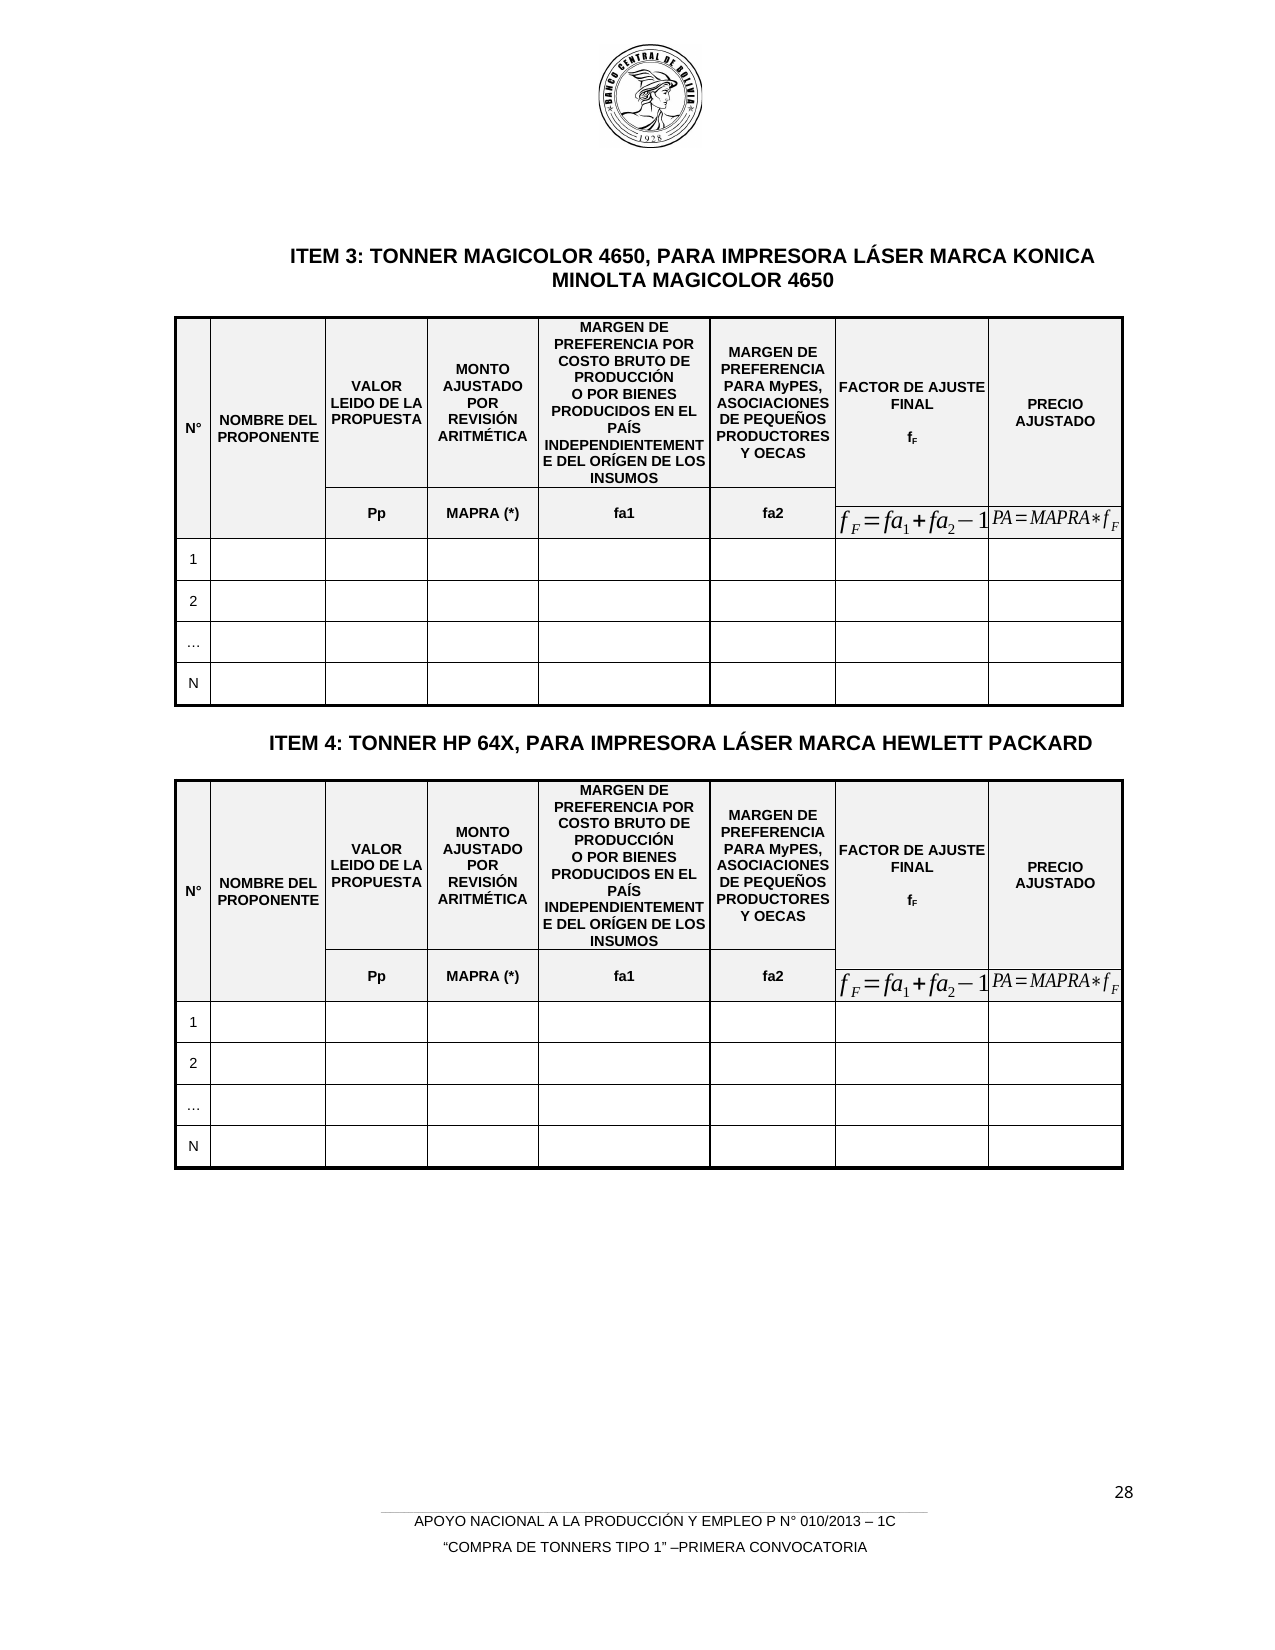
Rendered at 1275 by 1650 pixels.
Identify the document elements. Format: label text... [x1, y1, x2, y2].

table_header MARGEN DE PREFERENCIA POR COSTO BRUTO DE PRODUCCIÓN O POR BIENES PRODUCIDOS EN EL PAÍS INDEPENDIENTEMENTE DEL ORÍGEN DE LOS INSUMOS [539, 782, 709, 949]
table_cell [836, 663, 988, 703]
table_header FACTOR DE AJUSTE FINAL fF [836, 782, 988, 968]
table_cell [711, 1085, 835, 1125]
table_cell 1 [177, 539, 210, 579]
table_cell [989, 970, 1121, 1001]
table_header MONTO AJUSTADO POR REVISIÓN ARITMÉTICA [428, 319, 538, 487]
table_cell fa1 [539, 488, 709, 538]
table_cell [211, 581, 325, 621]
table_cell Pp [326, 950, 427, 1001]
table_cell [711, 663, 835, 703]
table_cell MAPRA (*) [428, 950, 538, 1001]
table_cell MAPRA (*) [428, 488, 538, 538]
table_cell [326, 663, 427, 703]
table_cell [211, 663, 325, 703]
table_cell 1 [177, 1002, 210, 1042]
table_cell 2 [177, 1043, 210, 1084]
table_cell [326, 581, 427, 621]
table_cell [711, 581, 835, 621]
table_cell [711, 1126, 835, 1166]
table_cell [539, 622, 709, 662]
table_cell fa2 [711, 488, 835, 538]
table_cell [539, 1085, 709, 1125]
table_header VALOR LEIDO DE LA PROPUESTA [326, 782, 427, 949]
picture [598, 44, 703, 148]
table_cell [711, 622, 835, 662]
table_cell [326, 622, 427, 662]
table_cell [428, 581, 538, 621]
table_cell N [177, 663, 210, 703]
table_cell [836, 622, 988, 662]
table_header MARGEN DE PREFERENCIA PARA MyPES, ASOCIACIONES DE PEQUEÑOS PRODUCTORES Y OECAS [711, 782, 835, 949]
table_cell [326, 1002, 427, 1042]
table_cell [539, 1002, 709, 1042]
table_cell Pp [326, 488, 427, 538]
table_cell N [177, 1126, 210, 1166]
table_cell [539, 663, 709, 703]
table_header FACTOR DE AJUSTE FINAL fF [836, 319, 988, 506]
table_cell [711, 1043, 835, 1084]
table_cell [428, 1085, 538, 1125]
table_header MARGEN DE PREFERENCIA POR COSTO BRUTO DE PRODUCCIÓN O POR BIENES PRODUCIDOS EN EL PAÍS INDEPENDIENTEMENTE DEL ORÍGEN DE LOS INSUMOS [539, 319, 709, 487]
table_header MONTO AJUSTADO POR REVISIÓN ARITMÉTICA [428, 782, 538, 949]
table_cell [836, 581, 988, 621]
table_cell fa2 [711, 950, 835, 1001]
table_cell [428, 663, 538, 703]
table_cell [539, 1043, 709, 1084]
text ITEM 4: TONNER HP 64X, PARA IMPRESORA LÁSER MARCA HEWLETT PACKARD [222, 731, 1133, 754]
table_cell [211, 1085, 325, 1125]
table_header N° [177, 782, 210, 1001]
table_cell [539, 1126, 709, 1166]
table_cell 2 [177, 581, 210, 621]
table_cell [428, 1043, 538, 1084]
table_cell [836, 507, 988, 538]
table_cell [836, 1043, 988, 1084]
table_cell [989, 507, 1121, 538]
table_cell [211, 622, 325, 662]
table_header NOMBRE DEL PROPONENTE [211, 319, 325, 538]
table_cell [711, 1002, 835, 1042]
table_cell [836, 1126, 988, 1166]
table_cell [539, 581, 709, 621]
table_cell [211, 539, 325, 579]
table_header NOMBRE DEL PROPONENTE [211, 782, 325, 1001]
table_cell [326, 539, 427, 579]
table_cell [211, 1126, 325, 1166]
table_cell [211, 1002, 325, 1042]
table_cell [836, 970, 988, 1001]
table_cell [989, 581, 1121, 621]
table_header PRECIO AJUSTADO [989, 319, 1121, 506]
table_cell [326, 1126, 427, 1166]
table_header MARGEN DE PREFERENCIA PARA MyPES, ASOCIACIONES DE PEQUEÑOS PRODUCTORES Y OECAS [711, 319, 835, 487]
table_cell fa1 [539, 950, 709, 1001]
table_cell [711, 539, 835, 579]
table_cell [989, 1043, 1121, 1084]
text ITEM 3: TONNER MAGICOLOR 4650, PARA IMPRESORA LÁSER MARCA KONICA MINOLTA MAGICOLOR 4650 [252, 244, 1133, 292]
table_cell [836, 1002, 988, 1042]
table_cell [989, 1085, 1121, 1125]
table_cell [428, 1126, 538, 1166]
table_cell [989, 539, 1121, 579]
table_cell [836, 539, 988, 579]
table_cell [428, 539, 538, 579]
table_cell … [177, 622, 210, 662]
table_cell [326, 1043, 427, 1084]
table_header N° [177, 319, 210, 538]
table_cell [989, 622, 1121, 662]
table_cell … [177, 1085, 210, 1125]
table_cell [989, 1002, 1121, 1042]
table_cell [836, 1085, 988, 1125]
table_cell [539, 539, 709, 579]
table_cell [989, 1126, 1121, 1166]
table_header VALOR LEIDO DE LA PROPUESTA [326, 319, 427, 487]
table_cell [428, 1002, 538, 1042]
table_header PRECIO AJUSTADO [989, 782, 1121, 968]
table_cell [428, 622, 538, 662]
table_cell [989, 663, 1121, 703]
table_cell [211, 1043, 325, 1084]
table_cell [326, 1085, 427, 1125]
